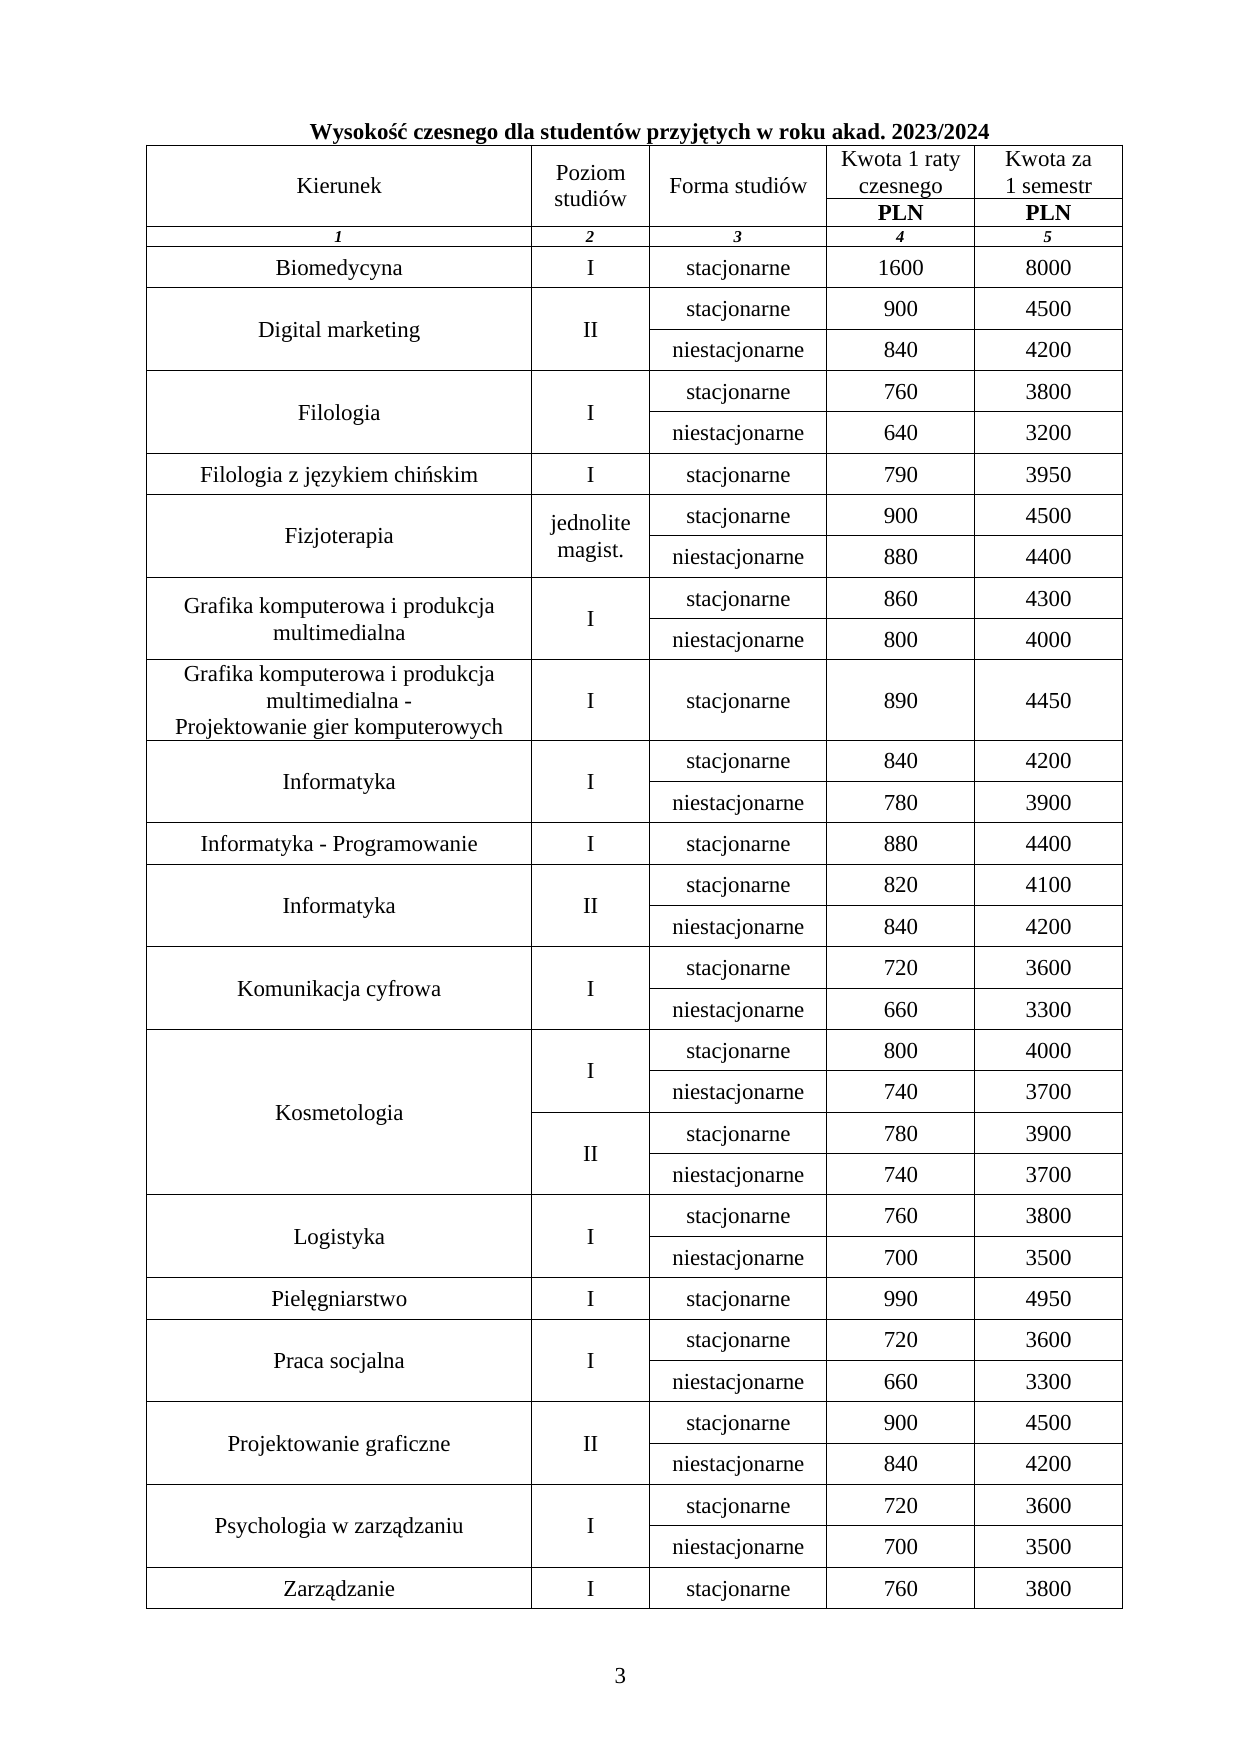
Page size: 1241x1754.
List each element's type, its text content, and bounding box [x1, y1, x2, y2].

table_cell 840 [827, 906, 974, 946]
table_cell 4000 [975, 619, 1122, 659]
table_cell 2 [532, 227, 649, 246]
table_cell Informatyka [147, 865, 531, 946]
table_cell I [532, 947, 649, 1029]
table_cell stacjonarne [650, 247, 826, 287]
table_cell stacjonarne [650, 495, 826, 535]
table_header Kierunek [147, 146, 531, 226]
table_cell II [532, 1402, 649, 1484]
table_cell PLN [827, 199, 974, 226]
table_cell niestacjonarne [650, 330, 826, 370]
table_cell I [532, 1278, 649, 1318]
table_cell 3500 [975, 1237, 1122, 1277]
table_cell I [532, 1195, 649, 1277]
table_cell 3800 [975, 1568, 1122, 1608]
table_cell 4000 [975, 1030, 1122, 1070]
table_cell 720 [827, 947, 974, 988]
table_cell 4200 [975, 741, 1122, 781]
table_cell 990 [827, 1278, 974, 1318]
table_header Forma studiów [650, 146, 826, 226]
table_cell niestacjonarne [650, 1071, 826, 1112]
table_cell I [532, 1030, 649, 1112]
table_cell Komunikacja cyfrowa [147, 947, 531, 1029]
table_cell 3300 [975, 1361, 1122, 1401]
table_cell 3500 [975, 1526, 1122, 1567]
table_cell stacjonarne [650, 1278, 826, 1318]
table_cell Biomedycyna [147, 247, 531, 287]
table_cell stacjonarne [650, 741, 826, 781]
table_cell 3700 [975, 1071, 1122, 1112]
table_cell 640 [827, 412, 974, 453]
table_cell 760 [827, 1568, 974, 1608]
table_cell Grafika komputerowa i produkcja multimedialna - Projektowanie gier komputerowych [147, 660, 531, 739]
table_cell stacjonarne [650, 1568, 826, 1608]
table_cell stacjonarne [650, 1030, 826, 1070]
table_cell I [532, 1568, 649, 1608]
table_cell I [532, 1320, 649, 1401]
table_cell 3950 [975, 454, 1122, 494]
table_cell Logistyka [147, 1195, 531, 1277]
table_cell niestacjonarne [650, 536, 826, 577]
table_cell 3 [650, 227, 826, 246]
table_cell 890 [827, 660, 974, 739]
table_cell I [532, 578, 649, 659]
table_cell Fizjoterapia [147, 495, 531, 577]
table_cell 800 [827, 619, 974, 659]
table_cell stacjonarne [650, 947, 826, 988]
table_cell stacjonarne [650, 371, 826, 411]
table_cell niestacjonarne [650, 619, 826, 659]
table_cell 740 [827, 1071, 974, 1112]
table_cell 1600 [827, 247, 974, 287]
table_cell 820 [827, 865, 974, 905]
table_cell Digital marketing [147, 288, 531, 370]
table_cell stacjonarne [650, 1195, 826, 1236]
table_cell 700 [827, 1526, 974, 1567]
table_cell stacjonarne [650, 823, 826, 863]
table_cell stacjonarne [650, 454, 826, 494]
table_cell 4300 [975, 578, 1122, 618]
table_cell 8000 [975, 247, 1122, 287]
table_cell 5 [975, 227, 1122, 246]
table_cell niestacjonarne [650, 1444, 826, 1484]
table_cell I [532, 660, 649, 739]
table_cell niestacjonarne [650, 1526, 826, 1567]
table_cell Pielęgniarstwo [147, 1278, 531, 1318]
table_cell stacjonarne [650, 660, 826, 739]
table_cell 700 [827, 1237, 974, 1277]
table_cell 3700 [975, 1154, 1122, 1194]
table_cell 840 [827, 1444, 974, 1484]
table_cell 780 [827, 1113, 974, 1153]
table_cell 900 [827, 288, 974, 328]
text Wysokość czesnego dla studentów przyjętych w roku akad. 2023/2024 [177, 118, 1122, 144]
table_cell Informatyka [147, 741, 531, 822]
table_cell 3200 [975, 412, 1122, 453]
table_header Poziom studiów [532, 146, 649, 226]
table_cell stacjonarne [650, 578, 826, 618]
table_cell 4500 [975, 288, 1122, 328]
table_cell 3300 [975, 989, 1122, 1029]
table_cell niestacjonarne [650, 1154, 826, 1194]
table_cell 720 [827, 1485, 974, 1525]
table_cell Projektowanie graficzne [147, 1402, 531, 1484]
table_cell 720 [827, 1320, 974, 1360]
table_cell Kosmetologia [147, 1030, 531, 1194]
table_cell 4200 [975, 1444, 1122, 1484]
table_cell 840 [827, 741, 974, 781]
table_cell 780 [827, 782, 974, 822]
table_cell 840 [827, 330, 974, 370]
table_cell I [532, 1485, 649, 1567]
table_cell jednolite magist. [532, 495, 649, 577]
table_cell 740 [827, 1154, 974, 1194]
table_cell niestacjonarne [650, 989, 826, 1029]
table_cell 4200 [975, 906, 1122, 946]
table_cell 3800 [975, 1195, 1122, 1236]
table_cell 4400 [975, 536, 1122, 577]
table_cell stacjonarne [650, 288, 826, 328]
table_cell 860 [827, 578, 974, 618]
table_cell stacjonarne [650, 1113, 826, 1153]
table_header Kwota za 1 semestr [975, 146, 1122, 198]
table_cell I [532, 823, 649, 863]
table_cell niestacjonarne [650, 906, 826, 946]
table_cell stacjonarne [650, 1402, 826, 1442]
table_cell Filologia [147, 371, 531, 453]
table_cell 4950 [975, 1278, 1122, 1318]
table_cell niestacjonarne [650, 782, 826, 822]
table_cell 3600 [975, 1485, 1122, 1525]
table_cell Zarządzanie [147, 1568, 531, 1608]
table_cell 3600 [975, 947, 1122, 988]
table_cell stacjonarne [650, 865, 826, 905]
table_cell niestacjonarne [650, 1361, 826, 1401]
table_cell stacjonarne [650, 1485, 826, 1525]
table_cell 660 [827, 1361, 974, 1401]
table_header Kwota 1 raty czesnego [827, 146, 974, 198]
table_cell 760 [827, 1195, 974, 1236]
table_cell I [532, 741, 649, 822]
table_cell niestacjonarne [650, 1237, 826, 1277]
table_cell Informatyka - Programowanie [147, 823, 531, 863]
table_cell 880 [827, 536, 974, 577]
table_cell Grafika komputerowa i produkcja multimedialna [147, 578, 531, 659]
table_cell 3600 [975, 1320, 1122, 1360]
table_cell 4450 [975, 660, 1122, 739]
table_cell 4500 [975, 495, 1122, 535]
table_cell 880 [827, 823, 974, 863]
table_cell PLN [975, 199, 1122, 226]
table_cell 3900 [975, 1113, 1122, 1153]
table_cell I [532, 454, 649, 494]
table_cell 4400 [975, 823, 1122, 863]
table_cell 900 [827, 495, 974, 535]
table_cell 4200 [975, 330, 1122, 370]
table_cell 3800 [975, 371, 1122, 411]
table_cell Praca socjalna [147, 1320, 531, 1401]
table_cell 790 [827, 454, 974, 494]
table_cell 4100 [975, 865, 1122, 905]
table_cell I [532, 247, 649, 287]
table_cell niestacjonarne [650, 412, 826, 453]
table_cell Psychologia w zarządzaniu [147, 1485, 531, 1567]
table_cell II [532, 1113, 649, 1194]
table_cell 760 [827, 371, 974, 411]
table_cell 1 [147, 227, 531, 246]
table_cell II [532, 288, 649, 370]
table_cell stacjonarne [650, 1320, 826, 1360]
table_cell 4500 [975, 1402, 1122, 1442]
table_cell II [532, 865, 649, 946]
table_cell Filologia z językiem chińskim [147, 454, 531, 494]
table_cell 900 [827, 1402, 974, 1442]
table_cell 660 [827, 989, 974, 1029]
table_cell I [532, 371, 649, 453]
table_cell 3900 [975, 782, 1122, 822]
table_cell 4 [827, 227, 974, 246]
table_cell 800 [827, 1030, 974, 1070]
